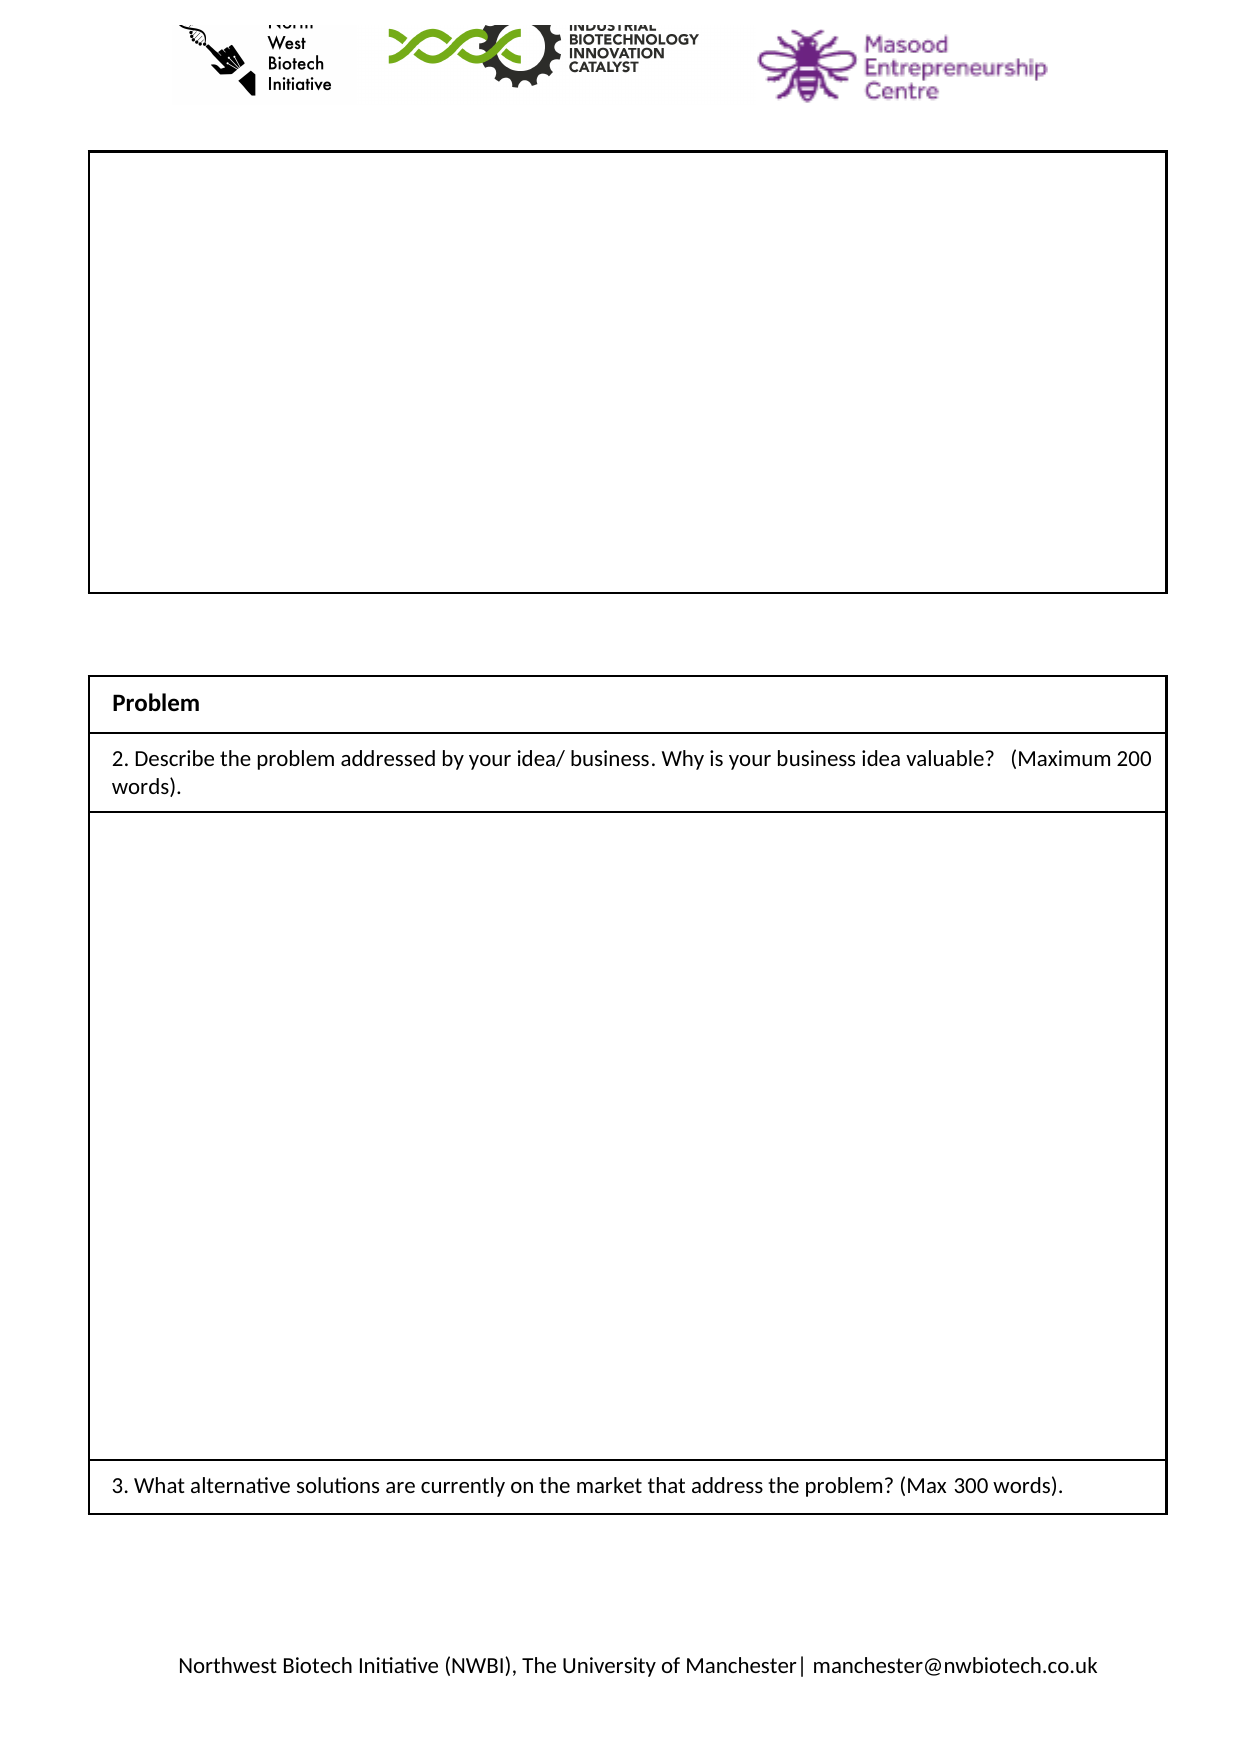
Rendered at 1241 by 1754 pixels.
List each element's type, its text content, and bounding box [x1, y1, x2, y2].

table_cell [90, 813, 1165, 1459]
table_cell 3. What alternative solutions are currently on the market that address the problem? (Max 300 words). [90, 1461, 1165, 1512]
table_cell 2. Describe the problem addressed by your idea/ business. Why is your business idea valuable? (Maximum 200 words). [90, 734, 1165, 811]
picture [171, 25, 1048, 105]
table_header Problem [90, 677, 1165, 732]
table_cell [90, 153, 1165, 592]
